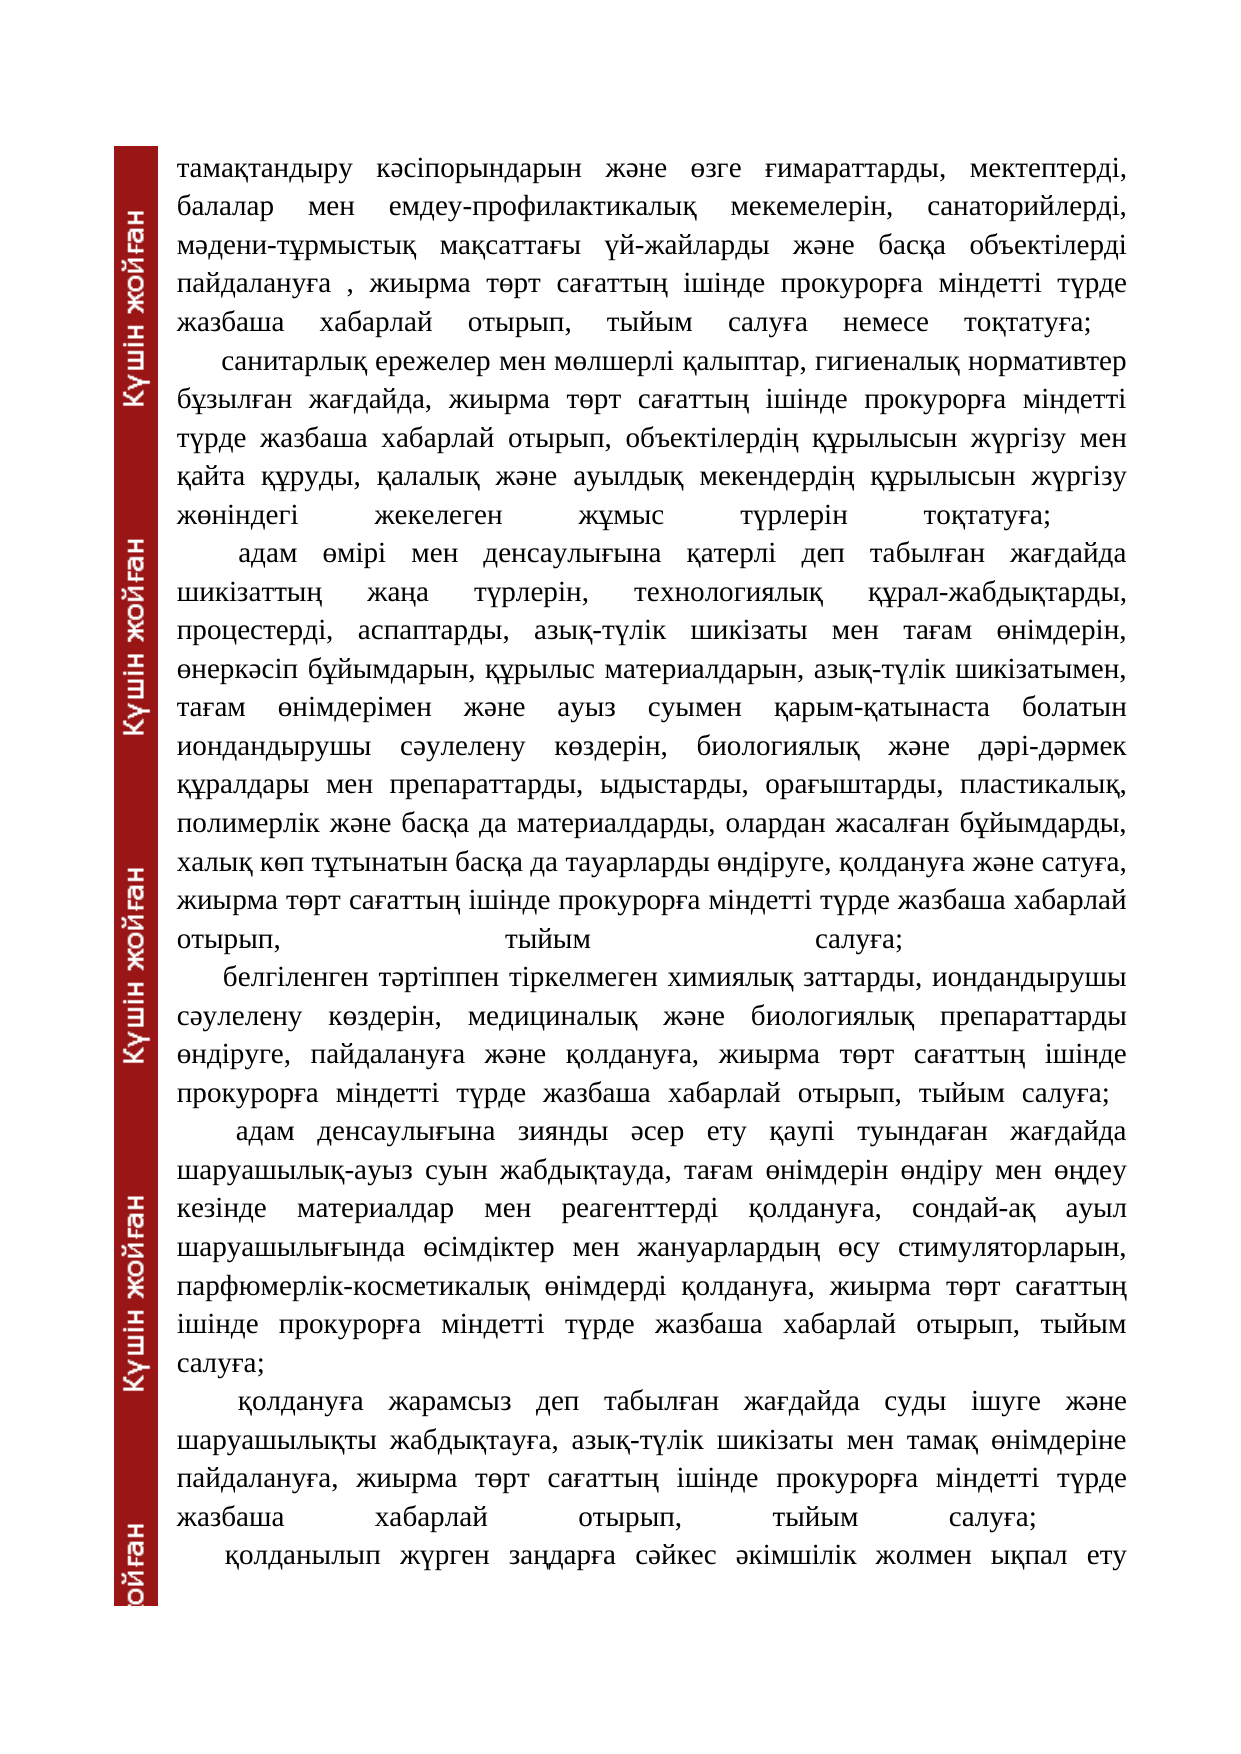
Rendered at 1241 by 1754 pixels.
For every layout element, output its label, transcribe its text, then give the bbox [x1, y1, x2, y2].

picture [114, 1571, 158, 1606]
picture [114, 146, 158, 150]
